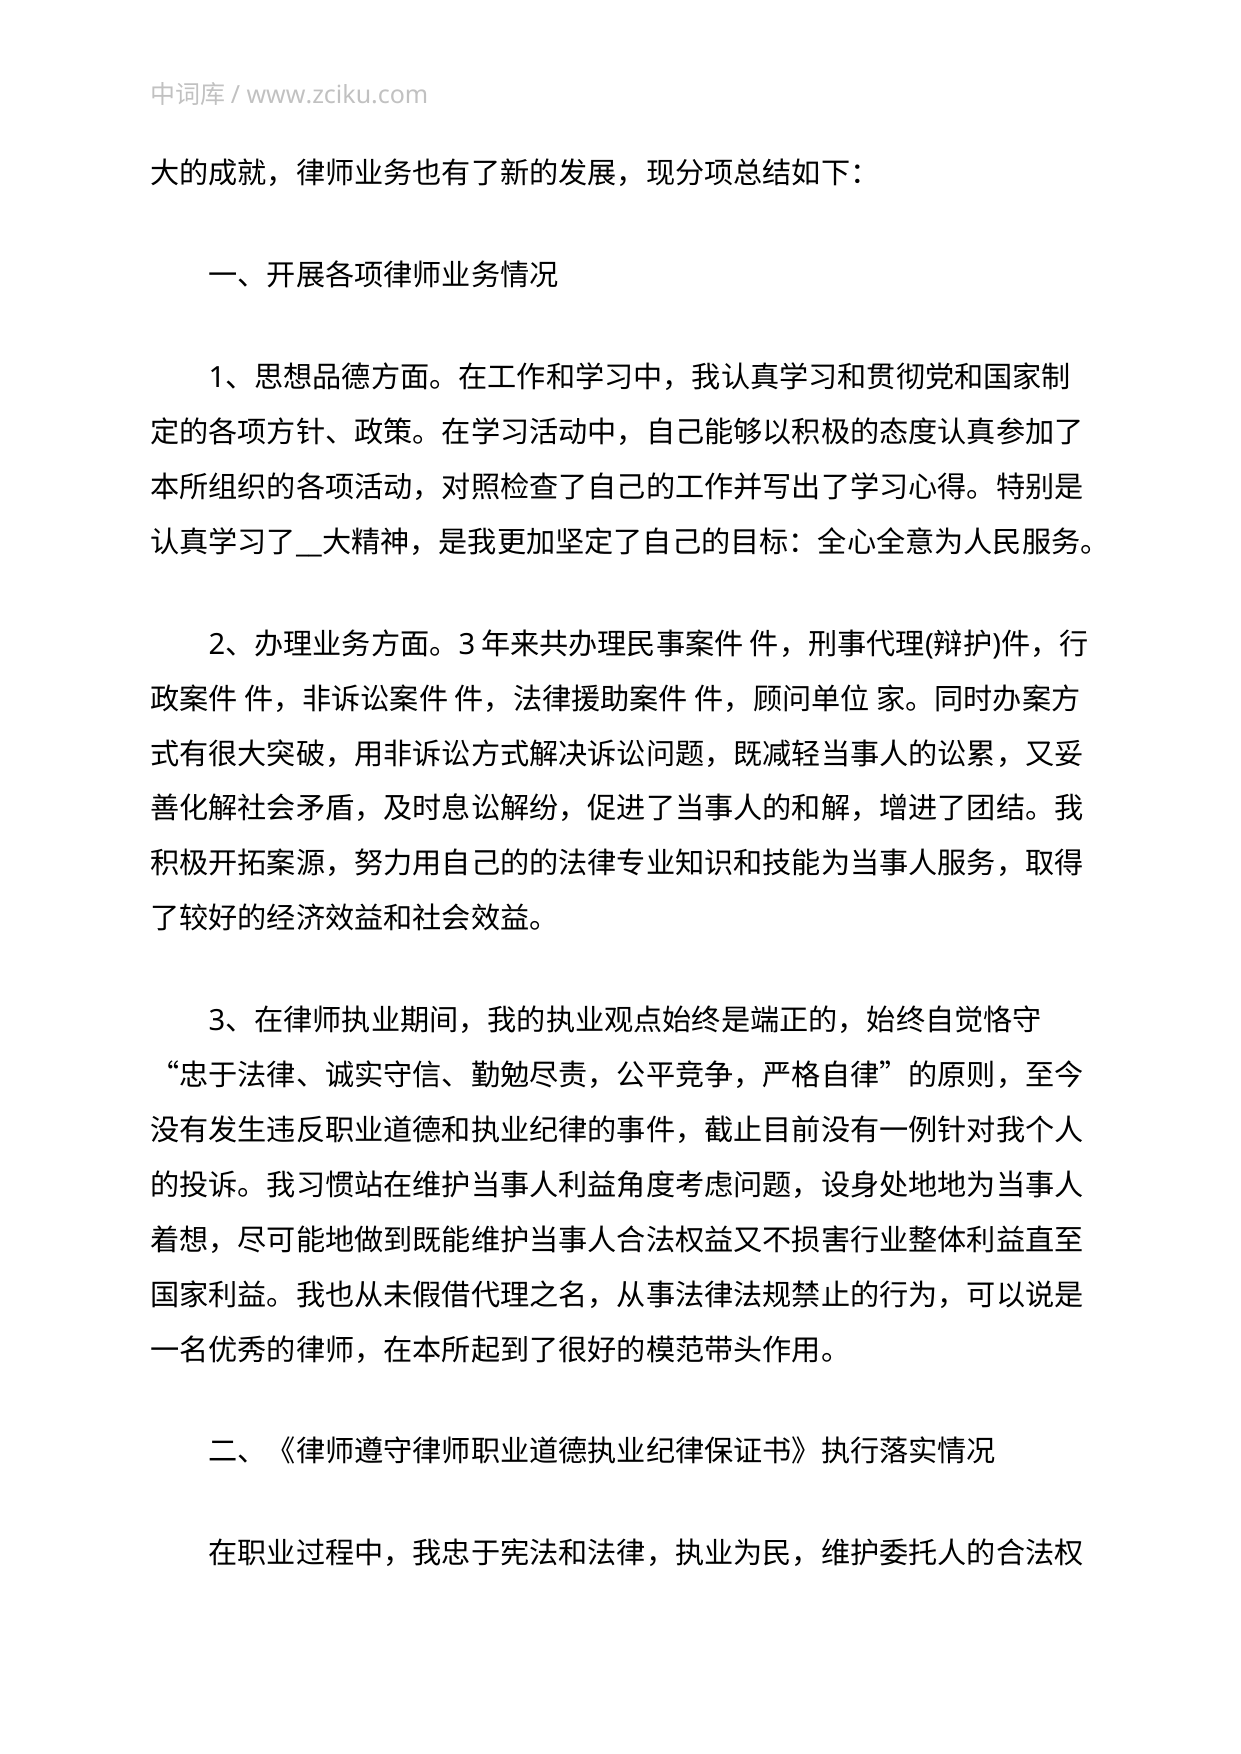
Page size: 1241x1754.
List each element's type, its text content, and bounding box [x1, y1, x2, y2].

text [150, 150, 1090, 192]
text 3、在律师执业期间，我的执业观点始终是端正的，始终自觉恪守“忠于法律、诚实守信、勤勉尽责，公平竞争，严格自律”的原则，至今没有发生违反职业道德和执业纪律的事件，截止目前没有一例针对我个人的投诉。我习惯站在维护当事人利益角度考虑问题，设身处地地为当事人着想，尽可能地做到既能维护当事人合法权益又不损害行业整体利益直至国家利益。我也从未假借代理之名，从事法律法规禁止的行为，可以说是一名优秀的律师，在本所起到了很好的模范带头作用。 [150, 997, 1090, 1368]
text 1、思想品德方面。在工作和学习中，我认真学习和贯彻党和国家制定的各项方针、政策。在学习活动中，自己能够以积极的态度认真参加了本所组织的各项活动，对照检查了自己的工作并写出了学习心得。特别是认真学习了__大精神，是我更加坚定了自己的目标：全心全意为人民服务。 [150, 353, 1090, 561]
text 2、办理业务方面。3年来共办理民事案件 件，刑事代理(辩护)件，行政案件 件，非诉讼案件 件，法律援助案件 件，顾问单位 家。同时办案方式有很大突破，用非诉讼方式解决诉讼问题，既减轻当事人的讼累，又妥善化解社会矛盾，及时息讼解纷，促进了当事人的和解，增进了团结。我积极开拓案源，努力用自己的的法律专业知识和技能为当事人服务，取得了较好的经济效益和社会效益。 [150, 620, 1090, 937]
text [150, 1530, 1090, 1572]
text 二、《律师遵守律师职业道德执业纪律保证书》执行落实情况 [150, 1428, 1090, 1470]
text 一、开展各项律师业务情况 [150, 252, 1090, 294]
